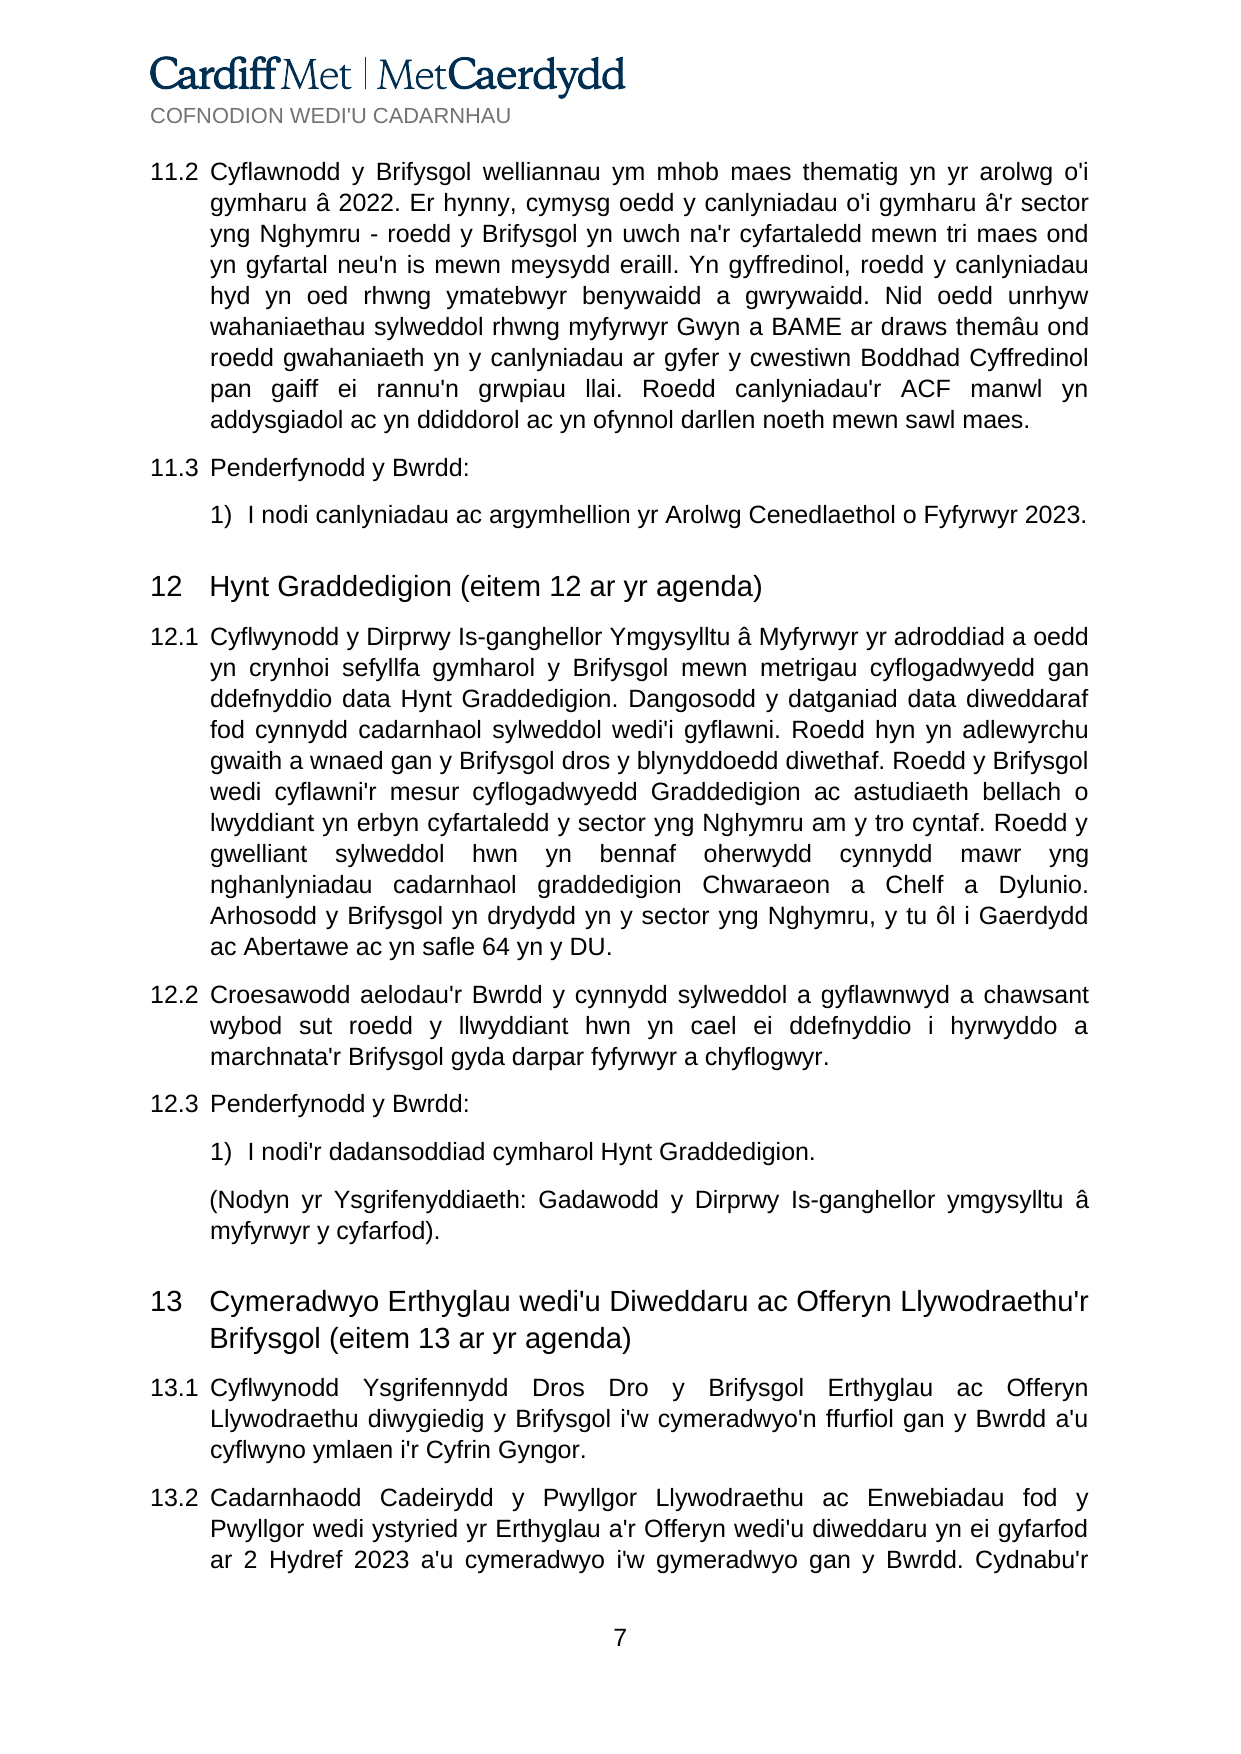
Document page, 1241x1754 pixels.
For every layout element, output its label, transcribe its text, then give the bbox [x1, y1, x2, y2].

subtitle I nodi'r dadansoddiad cymharol Hynt Graddedigion. [210, 1137, 1090, 1166]
subtitle Penderfynodd y Bwrdd: [150, 452, 1090, 481]
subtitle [150, 1483, 1090, 1574]
subtitle Cyflwynodd y Dirprwy Is-ganghellor Ymgysylltu â Myfyrwyr yr adroddiad a oedd yn crynhoi sefyllfa gymharol y Brifysgol mewn metrigau cyflogadwyedd gan ddefnyddio data Hynt Graddedigion. Dangosodd y datganiad data diweddaraf fod cynnydd cadarnhaol sylweddol wedi'i gyflawni. Roedd hyn yn adlewyrchu gwaith a wnaed gan y Brifysgol dros y blynyddoedd diwethaf. Roedd y Brifysgol wedi cyflawni'r mesur cyflogadwyedd Graddedigion ac astudiaeth bellach o lwyddiant yn erbyn cyfartaledd y sector yng Nghymru am y tro cyntaf. Roedd y gwelliant sylweddol hwn yn bennaf oherwydd cynnydd mawr yng nghanlyniadau cadarnhaol graddedigion Chwaraeon a Chelf a Dylunio. Arhosodd y Brifysgol yn drydydd yn y sector yng Nghymru, y tu ôl i Gaerdydd ac Abertawe ac yn safle 64 yn y DU. [150, 622, 1090, 961]
subtitle I nodi canlyniadau ac argymhellion yr Arolwg Cenedlaethol o Fyfyrwyr 2023. [210, 500, 1090, 529]
subtitle (Nodyn yr Ysgrifenyddiaeth: Gadawodd y Dirprwy Is-ganghellor ymgysylltu â myfyrwyr y cyfarfod). [209, 1185, 1090, 1245]
subtitle Cyflwynodd Ysgrifennydd Dros Dro y Brifysgol Erthyglau ac Offeryn Llywodraethu diwygiedig y Brifysgol i'w cymeradwyo'n ffurfiol gan y Bwrdd a'u cyflwyno ymlaen i'r Cyfrin Gyngor. [150, 1373, 1090, 1464]
subtitle Hynt Graddedigion (eitem 12 ar yr agenda) [150, 569, 1090, 602]
subtitle Cyflawnodd y Brifysgol welliannau ym mhob maes thematig yn yr arolwg o'i gymharu â 2022. Er hynny, cymysg oedd y canlyniadau o'i gymharu â'r sector yng Nghymru - roedd y Brifysgol yn uwch na'r cyfartaledd mewn tri maes ond yn gyfartal neu'n is mewn meysydd eraill. Yn gyffredinol, roedd y canlyniadau hyd yn oed rhwng ymatebwyr benywaidd a gwrywaidd. Nid oedd unrhyw wahaniaethau sylweddol rhwng myfyrwyr Gwyn a BAME ar draws themâu ond roedd gwahaniaeth yn y canlyniadau ar gyfer y cwestiwn Boddhad Cyffredinol pan gaiff ei rannu'n grwpiau llai. Roedd canlyniadau'r ACF manwl yn addysgiadol ac yn ddiddorol ac yn ofynnol darllen noeth mewn sawl maes. [150, 156, 1090, 433]
picture [150, 56, 626, 99]
subtitle Cymeradwyo Erthyglau wedi'u Diweddaru ac Offeryn Llywodraethu'r Brifysgol (eitem 13 ar yr agenda) [150, 1284, 1090, 1354]
subtitle Croesawodd aelodau'r Bwrdd y cynnydd sylweddol a gyflawnwyd a chawsant wybod sut roedd y llwyddiant hwn yn cael ei ddefnyddio i hyrwyddo a marchnata'r Brifysgol gyda darpar fyfyrwyr a chyflogwyr. [150, 980, 1090, 1071]
subtitle Penderfynodd y Bwrdd: [150, 1089, 1090, 1118]
